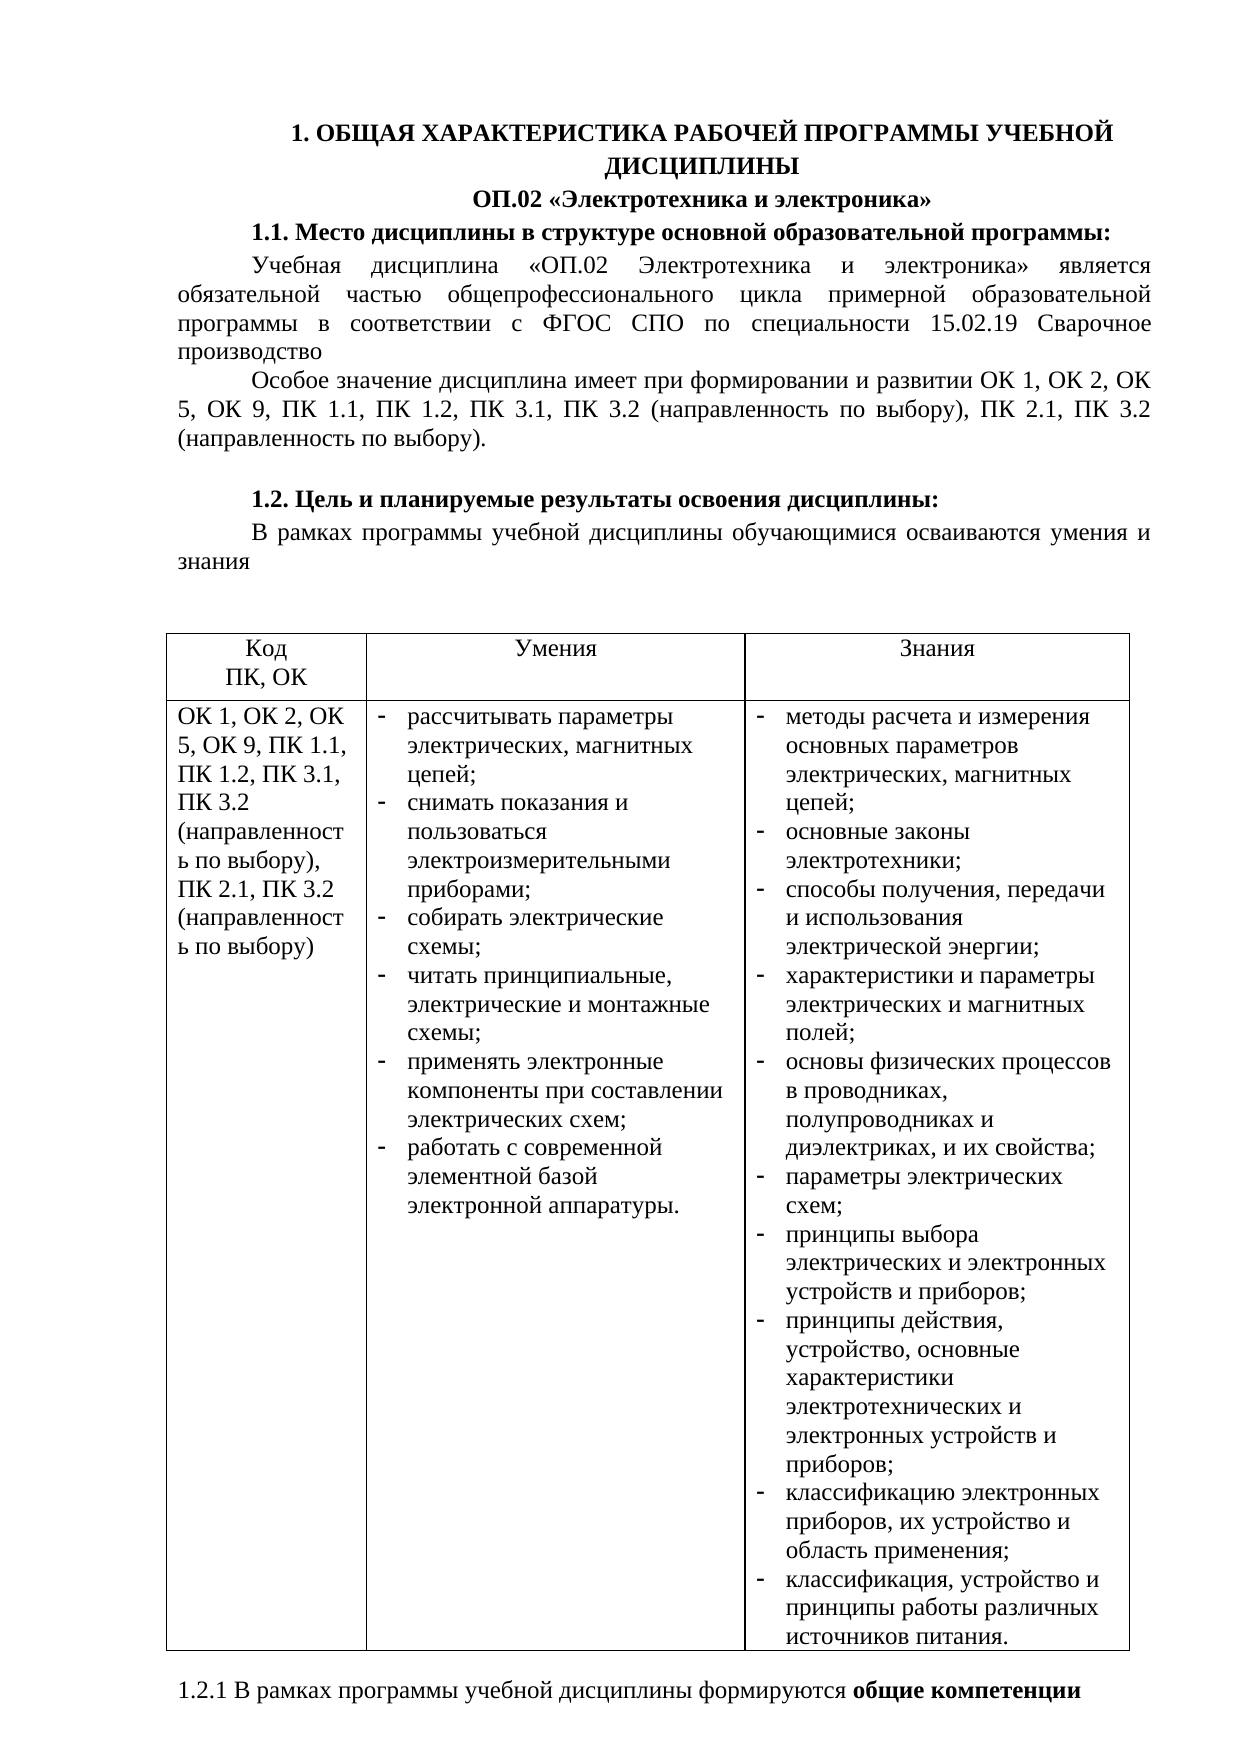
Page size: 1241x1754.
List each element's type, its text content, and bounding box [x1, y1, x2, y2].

table_cell методы расчета и измерения основных параметров электрических, магнитных цепей; основные законы электротехники; способы получения, передачи и использования электрической энергии; характеристики и параметры электрических и магнитных полей; основы физических процессов в проводниках, полупроводниках и диэлектриках, и их свойства; параметры электрических схем; принципы выбора электрических и электронных устройств и приборов; принципы действия, устройство, основные характеристики электротехнических и электронных устройств и приборов; классификацию электронных приборов, их устройство и область применения; классификация, устройство и принципы работы различных источников питания. [746, 701, 1129, 1650]
text 1.2. Цель и планируемые результаты освоения дисциплины: [177, 484, 1152, 513]
text 1.2.1 В рамках программы учебной дисциплины формируются общие компетенции [177, 1675, 1152, 1704]
text В рамках программы учебной дисциплины обучающимися осваиваются умения и знания [177, 517, 1152, 575]
table_header Код ПК, ОК [167, 634, 366, 700]
text Учебная дисциплина «ОП.02 Электротехника и электроника» является обязательной частью общепрофессионального цикла примерной образовательной программы в соответствии с ФГОС СПО по специальности 15.02.19 Сварочное производство [177, 250, 1152, 365]
text 1.1. Место дисциплины в структуре основной образовательной программы: [177, 217, 1152, 246]
text ОП.02 «Электротехника и электроника» [252, 184, 1152, 213]
table_header Знания [746, 634, 1129, 700]
text 1. ОБЩАЯ ХАРАКТЕРИСТИКА РАБОЧЕЙ ПРОГРАММЫ УЧЕБНОЙ ДИСЦИПЛИНЫ [252, 118, 1152, 180]
table_cell ОК 1, ОК 2, ОК 5, ОК 9, ПК 1.1, ПК 1.2, ПК 3.1, ПК 3.2 (направленность по выбору), ПК 2.1, ПК 3.2 (направленность по выбору) [167, 701, 366, 1650]
table_header Умения [367, 634, 744, 700]
text Особое значение дисциплина имеет при формировании и развитии ОК 1, ОК 2, ОК 5, ОК 9, ПК 1.1, ПК 1.2, ПК 3.1, ПК 3.2 (направленность по выбору), ПК 2.1, ПК 3.2 (направленность по выбору). [177, 365, 1152, 451]
table_cell рассчитывать параметры электрических, магнитных цепей; снимать показания и пользоваться электроизмерительными приборами; собирать электрические схемы; читать принципиальные, электрические и монтажные схемы; применять электронные компоненты при составлении электрических схем; работать с современной элементной базой электронной аппаратуры. [367, 701, 744, 1650]
